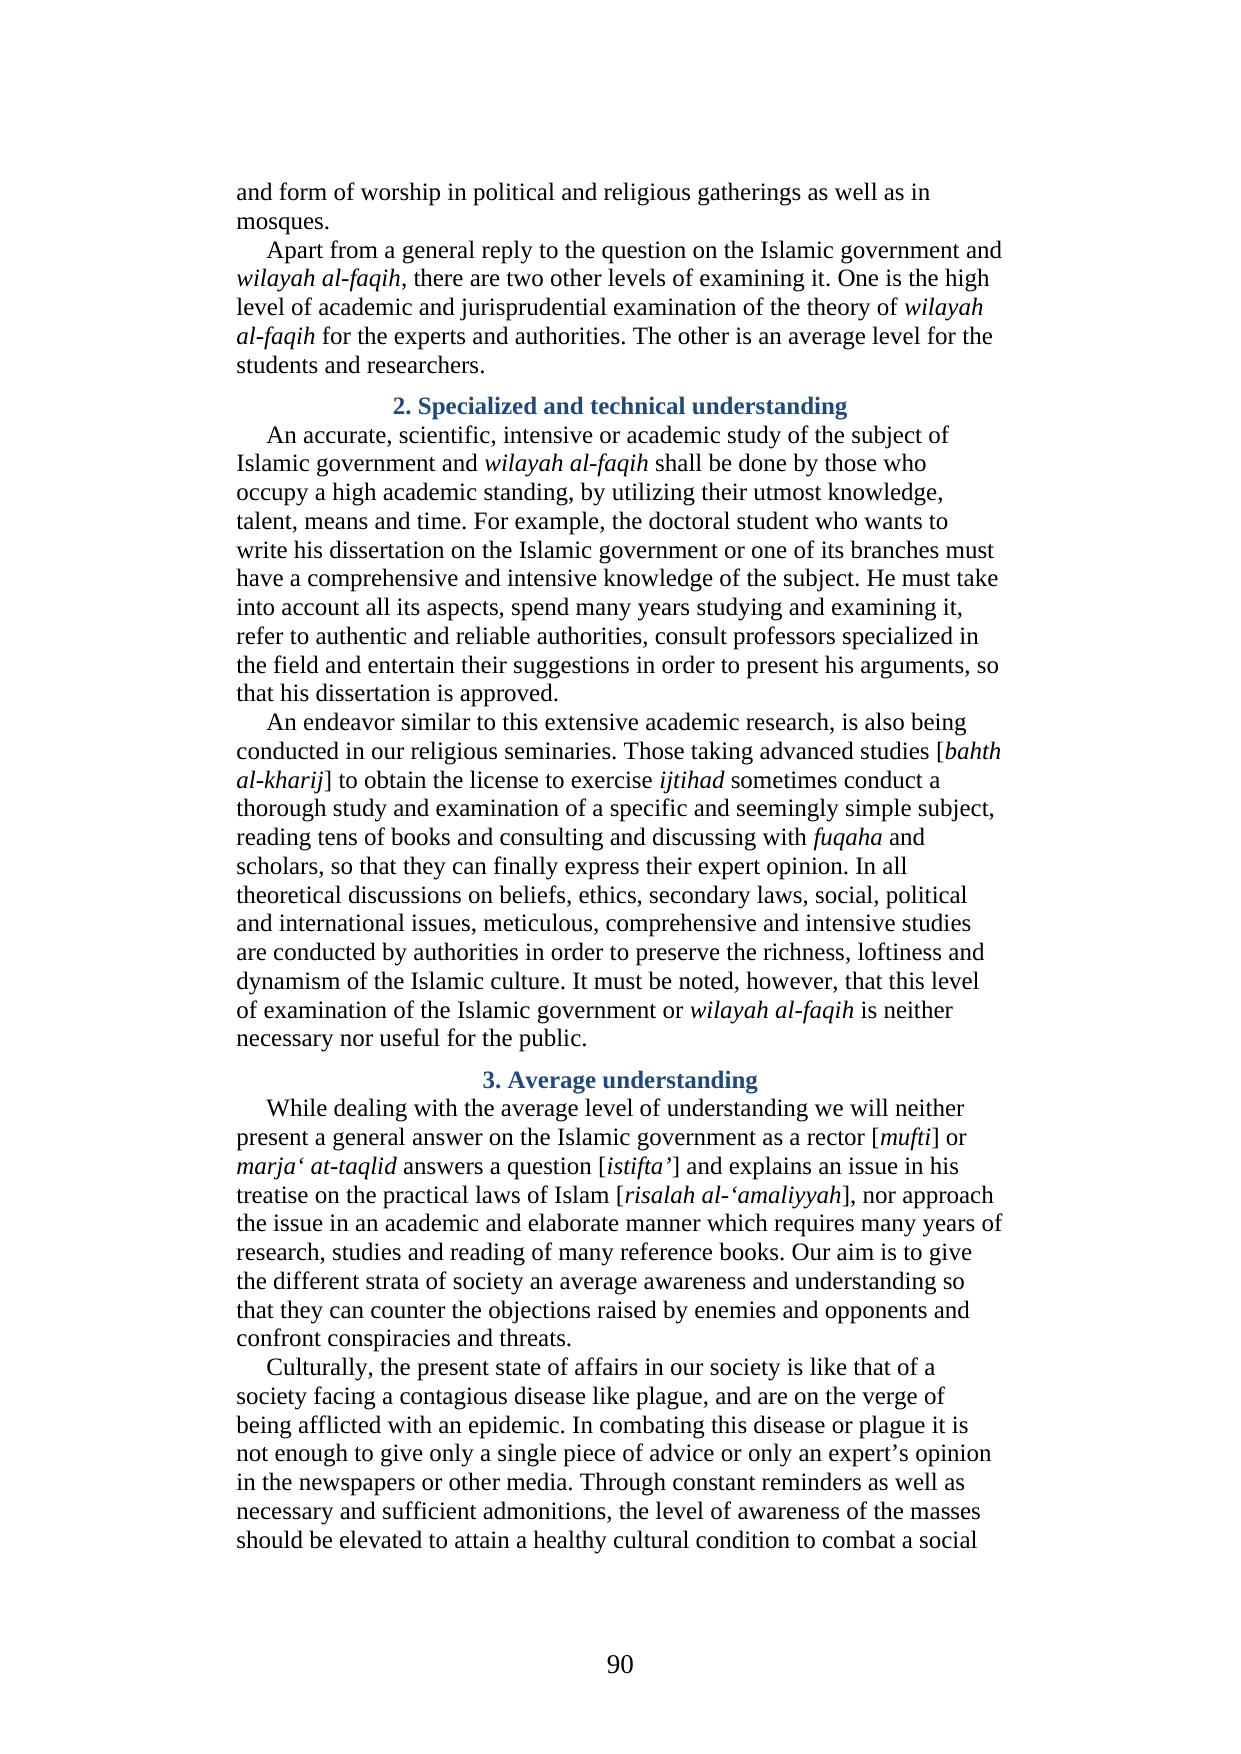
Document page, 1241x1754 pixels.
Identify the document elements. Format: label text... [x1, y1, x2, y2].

text An endeavor similar to this extensive academic research, is also being conducted in our religious seminaries. Those taking advanced studies [bahth al-kharij] to obtain the license to exercise ijtihad sometimes conduct a thorough study and examination of a specific and seemingly simple subject, reading tens of books and consulting and discussing with fuqaha and scholars, so that they can finally express their expert opinion. In all theoretical discussions on beliefs, ethics, secondary laws, social, political and international issues, meticulous, comprehensive and intensive studies are conducted by authorities in order to preserve the richness, loftiness and dynamism of the Islamic culture. It must be noted, however, that this level of examination of the Islamic government or wilayah al-faqih is neither necessary nor useful for the public. [236, 707, 1004, 1052]
text and form of worship in political and religious gatherings as well as in mosques. [236, 177, 1004, 235]
subtitle 2. Specialized and technical understanding [236, 391, 1004, 420]
subtitle 3. Average understanding [236, 1065, 1004, 1093]
text Apart from a general reply to the question on the Islamic government and wilayah al-faqih, there are two other levels of examining it. One is the high level of academic and jurisprudential examination of the theory of wilayah al-faqih for the experts and authorities. The other is an average level for the students and researchers. [236, 235, 1004, 378]
text Culturally, the present state of affairs in our society is like that of a society facing a contagious disease like plague, and are on the verge of being afflicted with an epidemic. In combating this disease or plague it is not enough to give only a single piece of advice or only an expert’s opinion in the newspapers or other media. Through constant reminders as well as necessary and sufficient admonitions, the level of awareness of the masses should be elevated to attain a healthy cultural condition to combat a social [236, 1352, 1004, 1553]
text An accurate, scientific, intensive or academic study of the subject of Islamic government and wilayah al-faqih shall be done by those who occupy a high academic standing, by utilizing their utmost knowledge, talent, means and time. For example, the doctoral student who wants to write his dissertation on the Islamic government or one of its branches must have a comprehensive and intensive knowledge of the subject. He must take into account all its aspects, spend many years studying and examining it, refer to authentic and reliable authorities, consult professors specialized in the field and entertain their suggestions in order to present his arguments, so that his dissertation is approved. [236, 420, 1004, 707]
text While dealing with the average level of understanding we will neither present a general answer on the Islamic government as a rector [mufti] or marja‘ at-taqlid answers a question [istifta’] and explains an issue in his treatise on the practical laws of Islam [risalah al-‘amaliyyah], nor approach the issue in an academic and elaborate manner which requires many years of research, studies and reading of many reference books. Our aim is to give the different strata of society an average awareness and understanding so that they can counter the objections raised by enemies and opponents and confront conspiracies and threats. [236, 1093, 1004, 1352]
